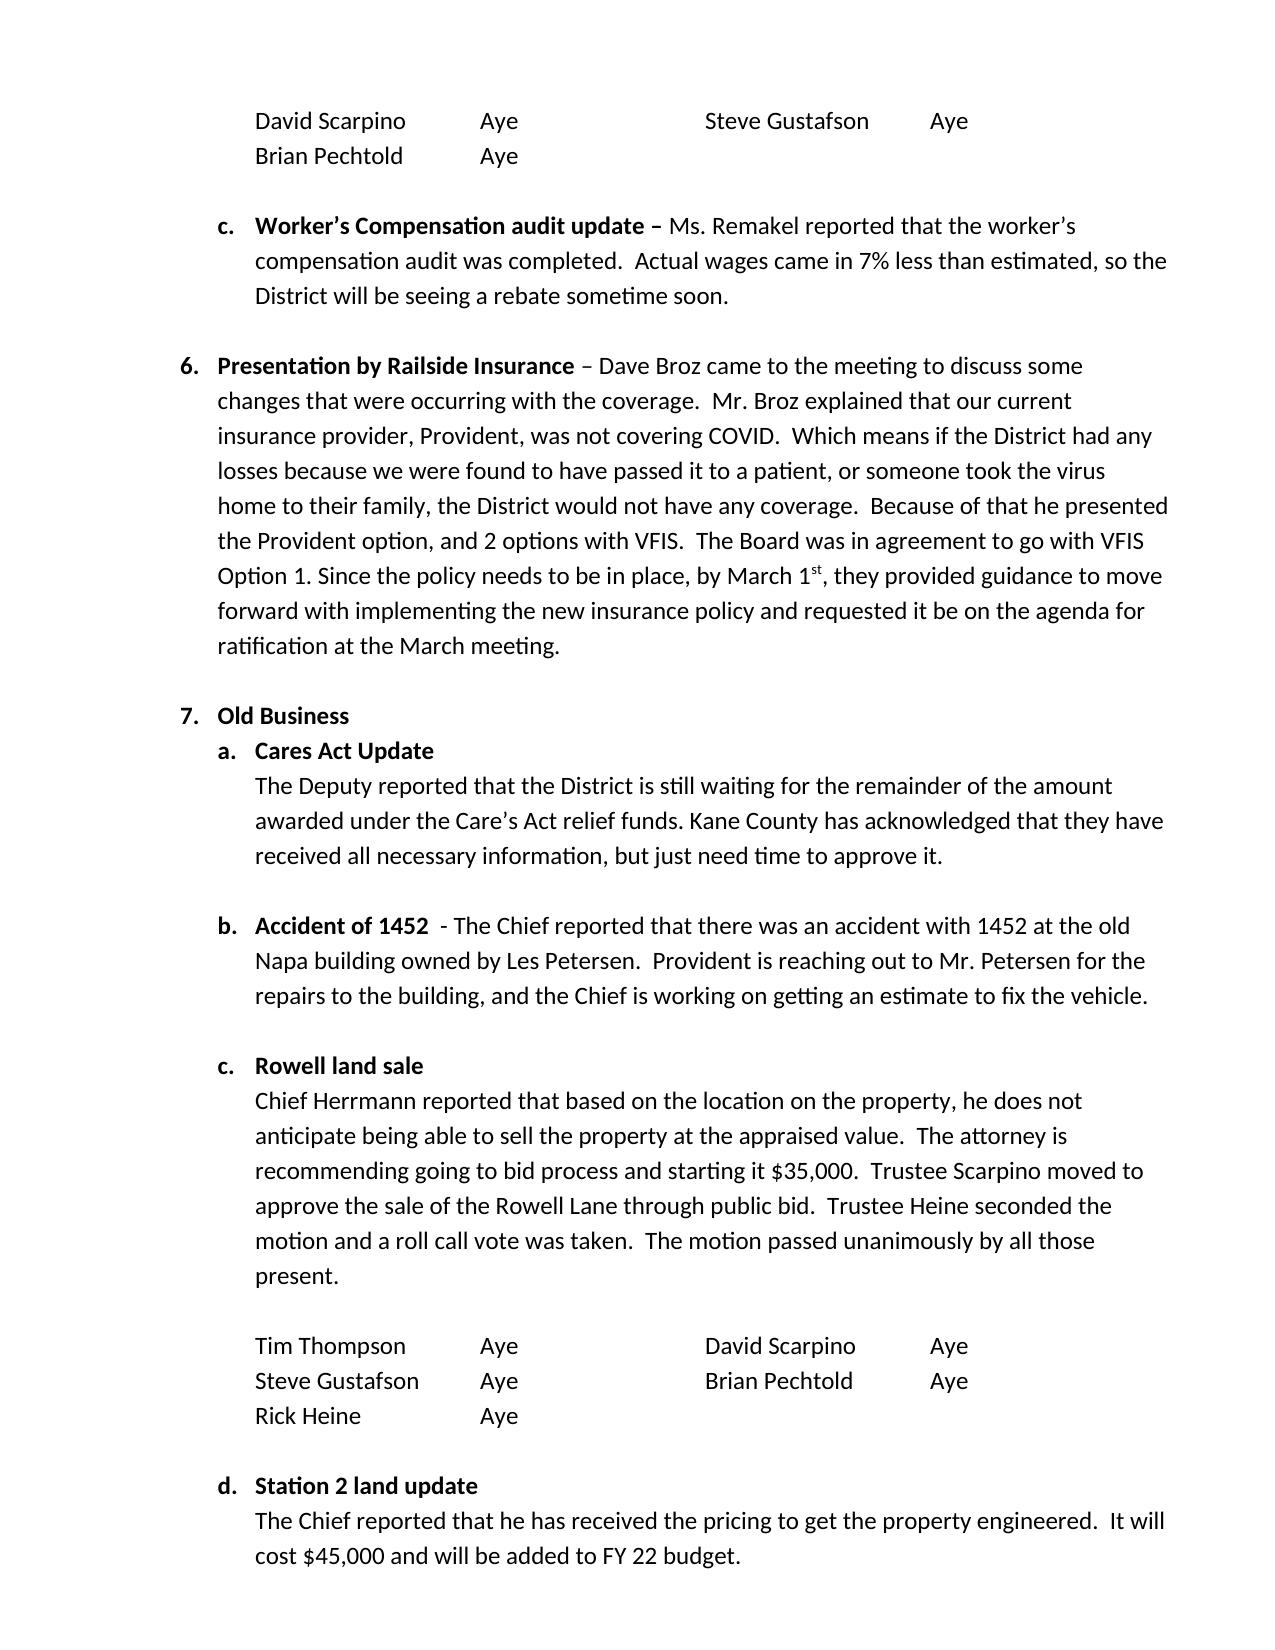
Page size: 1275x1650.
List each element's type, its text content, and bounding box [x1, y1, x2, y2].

list The Chief reported that he has received the pricing to get the property engineered. It will cost $45,000 and will be added to FY 22 budget. [255, 1505, 1170, 1571]
list The Deputy reported that the District is still waiting for the remainder of the amount awarded under the Care’s Act relief funds. Kane County has acknowledged that they have received all necessary information, but just need time to approve it. [255, 770, 1170, 871]
list Chief Herrmann reported that based on the location on the property, he does not anticipate being able to sell the property at the appraised value. The attorney is recommending going to bid process and starting it $35,000. Trustee Scarpino moved to approve the sale of the Rowell Lane through public bid. Trustee Heine seconded the motion and a roll call vote was taken. The motion passed unanimously by all those present. [255, 1085, 1170, 1291]
text Brian Pechtold Aye [180, 140, 1170, 171]
list Old Business [180, 700, 1170, 731]
list Presentation by Railside Insurance – Dave Broz came to the meeting to discuss some changes that were occurring with the coverage. Mr. Broz explained that our current insurance provider, Provident, was not covering COVID. Which means if the District had any losses because we were found to have passed it to a patient, or someone took the virus home to their family, the District would not have any coverage. Because of that he presented the Provident option, and 2 options with VFIS. The Board was in agreement to go with VFIS Option 1. Since the policy needs to be in place, by March 1st, they provided guidance to move forward with implementing the new insurance policy and requested it be on the agenda for ratification at the March meeting. [180, 350, 1170, 661]
list Station 2 land update [217, 1470, 1170, 1501]
text Tim Thompson Aye David Scarpino Aye Steve Gustafson Aye Brian Pechtold Aye Rick Heine Aye [180, 1330, 1170, 1431]
text David Scarpino Aye Steve Gustafson Aye [180, 105, 1170, 136]
list Accident of 1452 - The Chief reported that there was an accident with 1452 at the old Napa building owned by Les Petersen. Provident is reaching out to Mr. Petersen for the repairs to the building, and the Chief is working on getting an estimate to fix the vehicle. [217, 910, 1170, 1011]
list Cares Act Update [217, 735, 1170, 766]
list Rowell land sale [217, 1050, 1170, 1081]
list Worker’s Compensation audit update – Ms. Remakel reported that the worker’s compensation audit was completed. Actual wages came in 7% less than estimated, so the District will be seeing a rebate sometime soon. [217, 210, 1170, 311]
